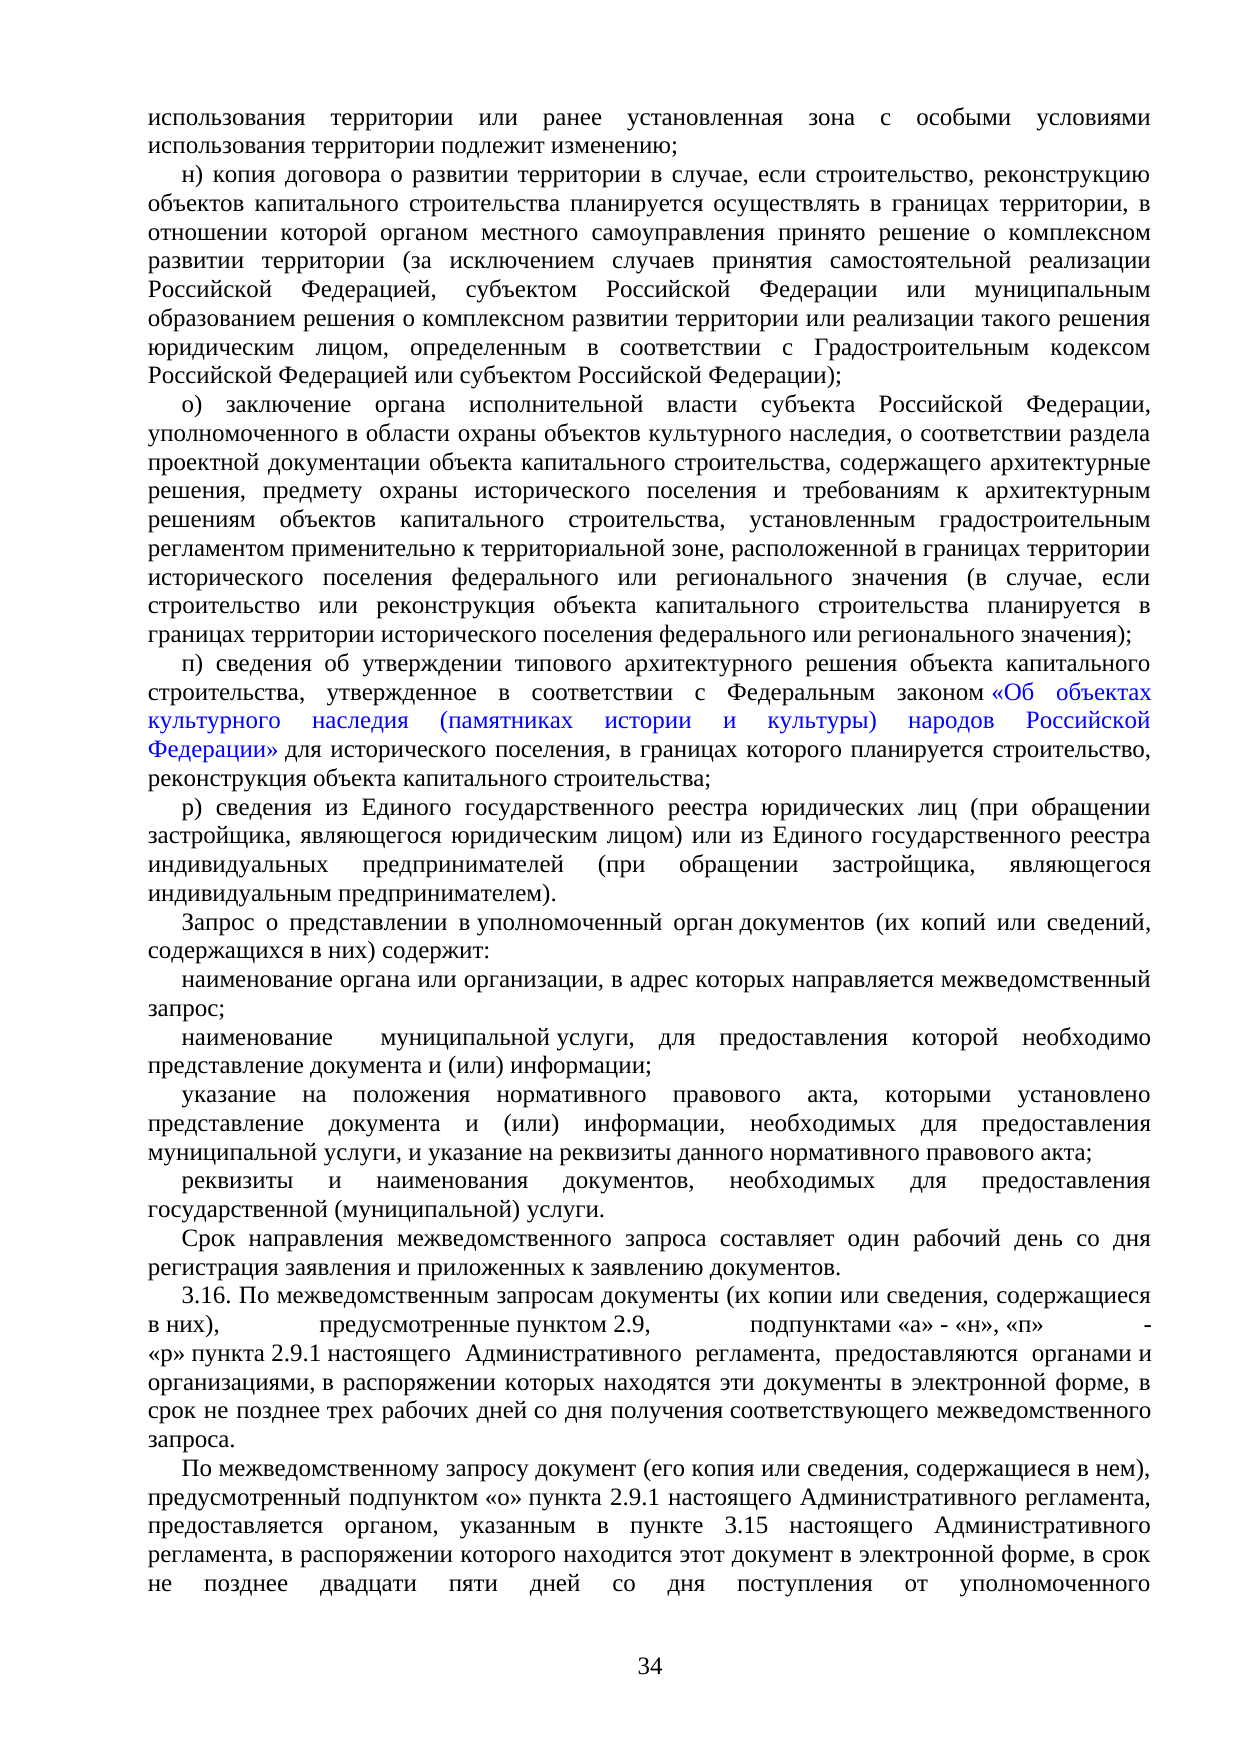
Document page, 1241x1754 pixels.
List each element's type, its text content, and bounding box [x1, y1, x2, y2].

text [148, 1453, 1152, 1597]
text р) сведения из Единого государственного реестра юридических лиц (при обращении застройщика, являющегося юридическим лицом) или из Единого государственного реестра индивидуальных предпринимателей (при обращении застройщика, являющегося индивидуальным предпринимателем). [148, 792, 1152, 907]
text указание на положения нормативного правового акта, которыми установлено представление документа и (или) информации, необходимых для предоставления муниципальной услуги, и указание на реквизиты данного нормативного правового акта; [148, 1079, 1152, 1166]
text реквизиты и наименования документов, необходимых для предоставления государственной (муниципальной) услуги. [148, 1166, 1152, 1223]
text Срок направления межведомственного запроса составляет один рабочий день со дня регистрация заявления и приложенных к заявлению документов. [148, 1223, 1152, 1281]
text наименование муниципальной услуги, для предоставления которой необходимо представление документа и (или) информации; [148, 1022, 1152, 1079]
text наименование органа или организации, в адрес которых направляется межведомственный запрос; [148, 964, 1152, 1022]
text о) заключение органа исполнительной власти субъекта Российской Федерации, уполномоченного в области охраны объектов культурного наследия, о соответствии раздела проектной документации объекта капитального строительства, содержащего архитектурные решения, предмету охраны исторического поселения и требованиям к архитектурным решениям объектов капитального строительства, установленным градостроительным регламентом применительно к территориальной зоне, расположенной в границах территории исторического поселения федерального или регионального значения (в случае, если строительство или реконструкция объекта капитального строительства планируется в границах территории исторического поселения федерального или регионального значения); [148, 389, 1152, 648]
text 3.16. По межведомственным запросам документы (их копии или сведения, содержащиеся в них), предусмотренные пунктом 2.9, подпунктами «а» - «н», «п» - «р» пункта 2.9.1 настоящего Административного регламента, предоставляются органами и организациями, в распоряжении которых находятся эти документы в электронной форме, в срок не позднее трех рабочих дней со дня получения соответствующего межведомственного запроса. [148, 1281, 1152, 1453]
text н) копия договора о развитии территории в случае, если строительство, реконструкцию объектов капитального строительства планируется осуществлять в границах территории, в отношении которой органом местного самоуправления принято решение о комплексном развитии территории (за исключением случаев принятия самостоятельной реализации Российской Федерацией, субъектом Российской Федерации или муниципальным образованием решения о комплексном развитии территории или реализации такого решения юридическим лицом, определенным в соответствии с Градостроительным кодексом Российской Федерацией или субъектом Российской Федерации); [148, 159, 1152, 389]
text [148, 102, 1152, 159]
text Запрос о представлении в уполномоченный орган документов (их копий или сведений, содержащихся в них) содержит: [148, 907, 1152, 964]
text п) сведения об утверждении типового архитектурного решения объекта капитального строительства, утвержденное в соответствии с Федеральным законом «Об объектах культурного наследия (памятниках истории и культуры) народов Российской Федерации» для исторического поселения, в границах которого планируется строительство, реконструкция объекта капитального строительства; [148, 648, 1152, 792]
